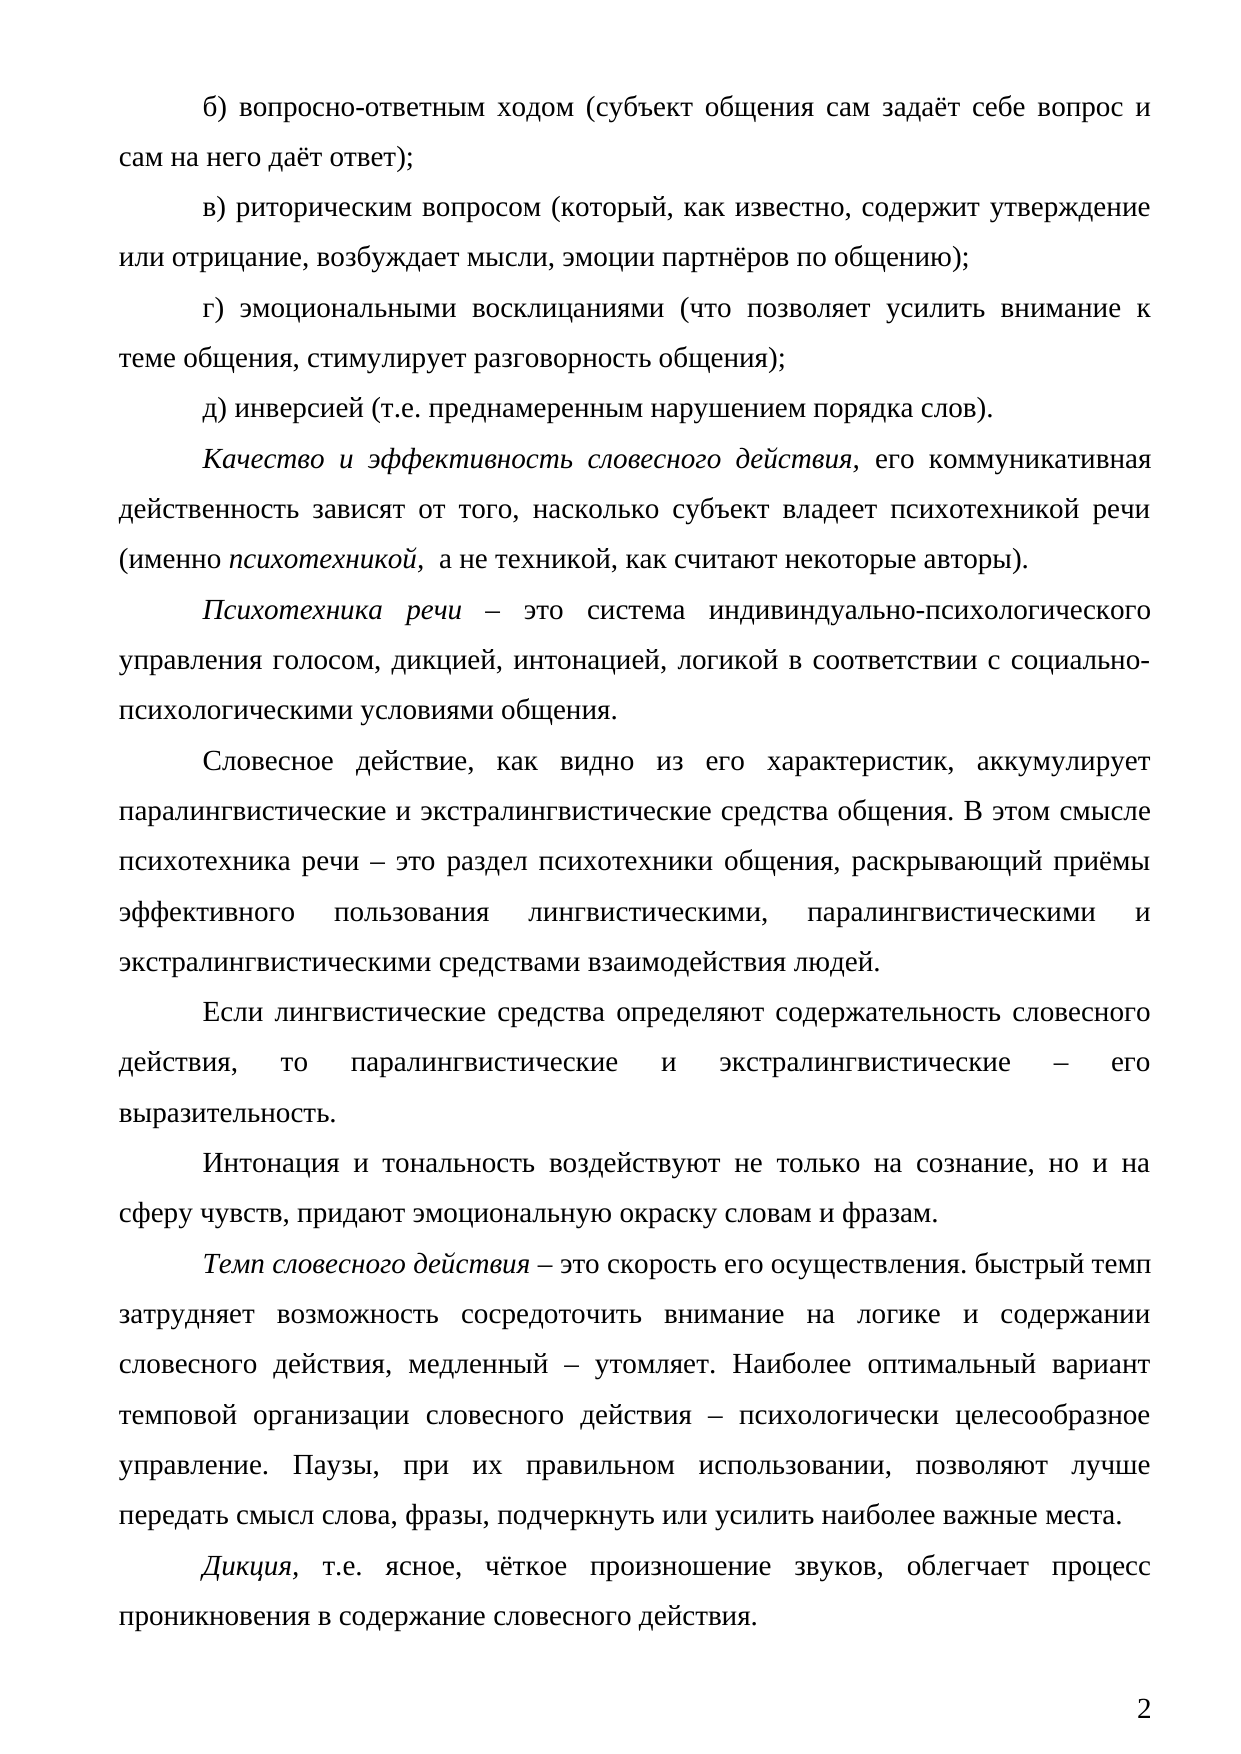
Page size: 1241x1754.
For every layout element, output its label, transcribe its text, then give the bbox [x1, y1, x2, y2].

text б) вопросно-ответным ходом (субъект общения сам задаёт себе вопрос и сам на него даёт ответ); [119, 89, 1152, 172]
text Психотехника речи – это система индивиндуально-психологического управления голосом, дикцией, интонацией, логикой в соответствии с социально-психологическими условиями общения. [119, 592, 1152, 726]
text д) инверсией (т.е. преднамеренным нарушением порядка слов). [119, 391, 1152, 424]
text Интонация и тональность воздействуют не только на сознание, но и на сферу чувств, придают эмоциональную окраску словам и фразам. [119, 1145, 1152, 1229]
text Если лингвистические средства определяют содержательность словесного действия, то паралингвистические и экстралингвистические – его выразительность. [119, 994, 1152, 1128]
text Темп словесного действия – это скорость его осуществления. быстрый темп затрудняет возможность сосредоточить внимание на логике и содержании словесного действия, медленный – утомляет. Наиболее оптимальный вариант темповой организации словесного действия – психологически целесообразное управление. Паузы, при их правильном использовании, позволяют лучше передать смысл слова, фразы, подчеркнуть или усилить наиболее важные места. [119, 1246, 1152, 1531]
text г) эмоциональными восклицаниями (что позволяет усилить внимание к теме общения, стимулирует разговорность общения); [119, 290, 1152, 374]
text Качество и эффективность словесного действия, его коммуникативная действенность зависят от того, насколько субъект владеет психотехникой речи (именно психотехникой, а не техникой, как считают некоторые авторы). [119, 441, 1152, 575]
text Словесное действие, как видно из его характеристик, аккумулирует паралингвистические и экстралингвистические средства общения. В этом смысле психотехника речи – это раздел психотехники общения, раскрывающий приёмы эффективного пользования лингвистическими, паралингвистическими и экстралингвистическими средствами взаимодействия людей. [119, 743, 1152, 977]
text Дикция, т.е. ясное, чёткое произношение звуков, облегчает процесс проникновения в содержание словесного действия. [119, 1548, 1152, 1632]
text в) риторическим вопросом (который, как известно, содержит утверждение или отрицание, возбуждает мысли, эмоции партнёров по общению); [119, 189, 1152, 273]
